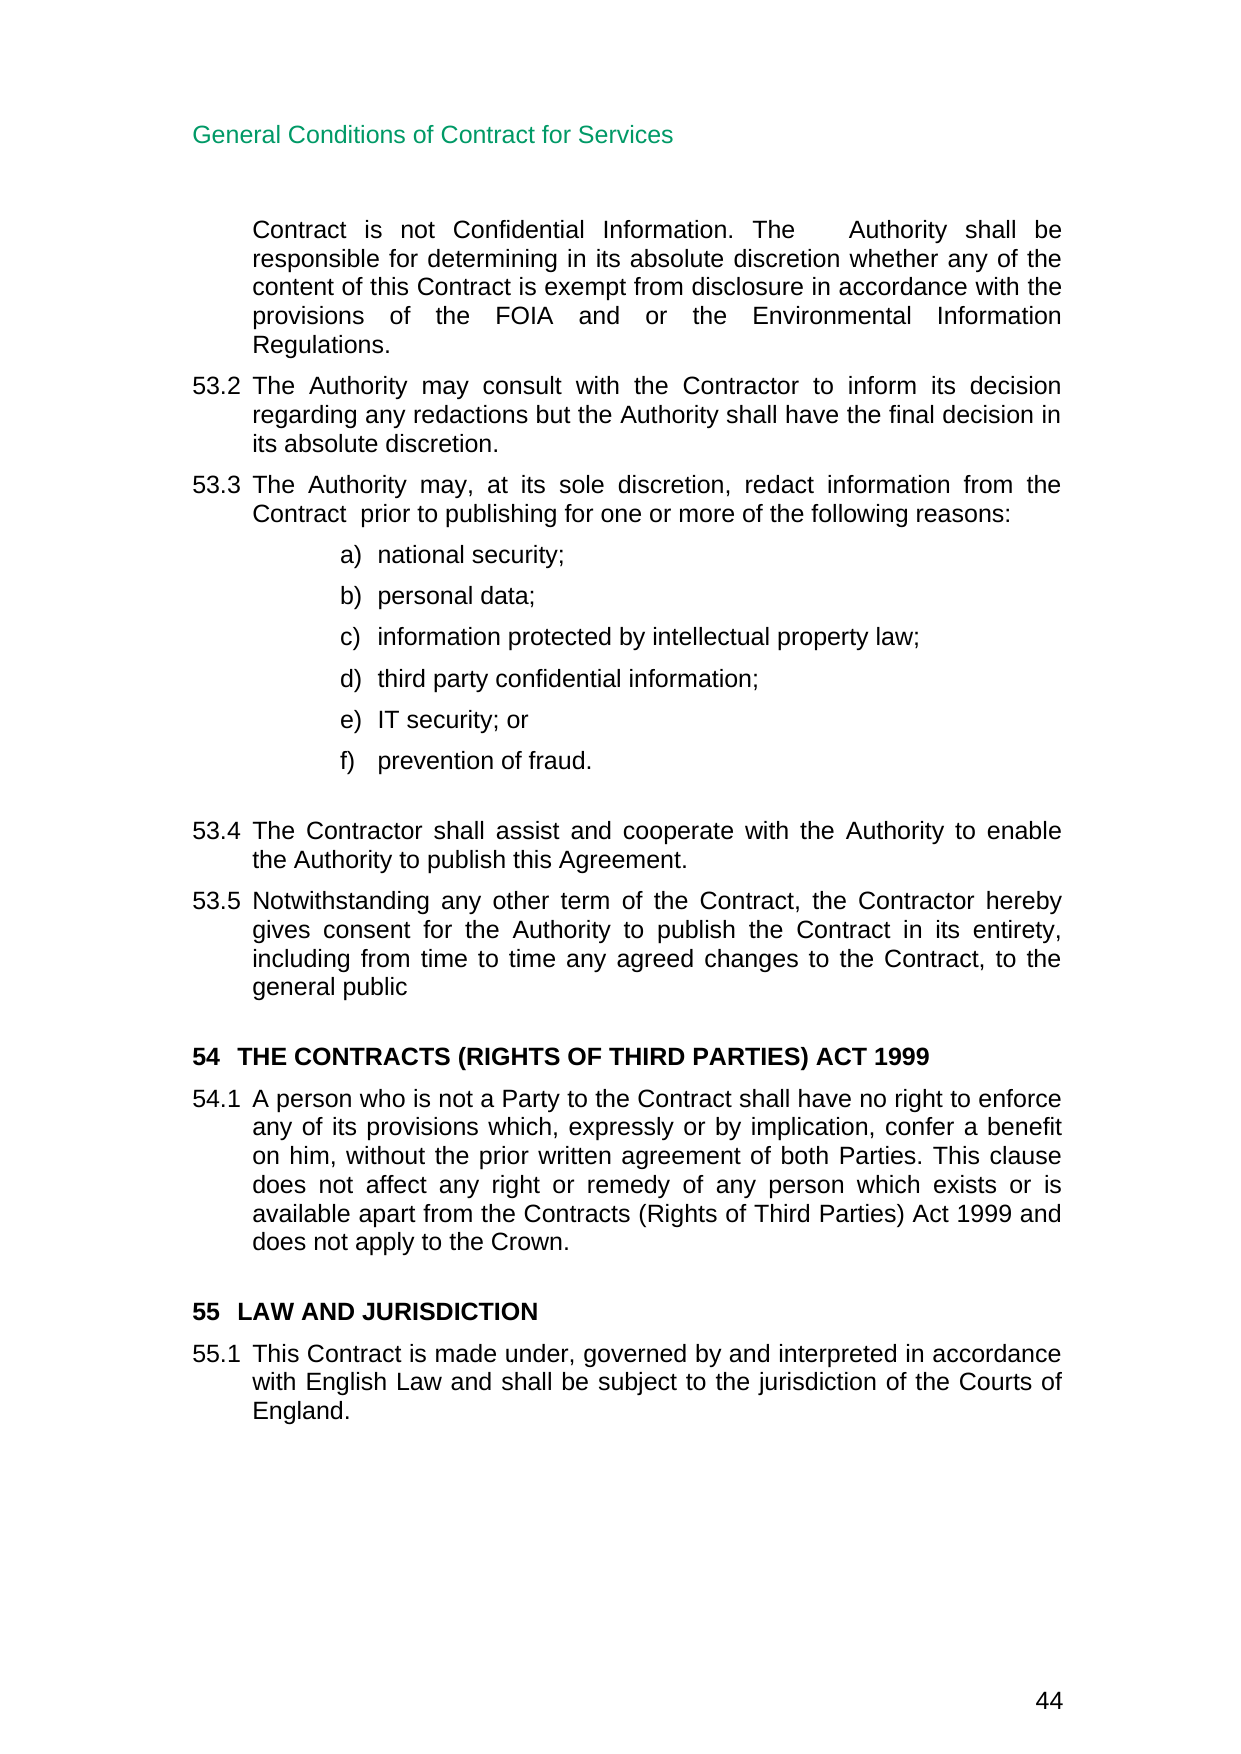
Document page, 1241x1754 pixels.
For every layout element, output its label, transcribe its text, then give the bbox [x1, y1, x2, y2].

list information protected by intellectual property law; [340, 622, 1063, 651]
list national security; [340, 540, 1063, 569]
list personal data; [340, 581, 1063, 610]
text Notwithstanding any other term of the Contract, the Contractor hereby gives consent for the Authority to publish the Contract in its entirety, including from time to time any agreed changes to the Contract, to the general public [192, 886, 1063, 1001]
text The Authority may consult with the Contractor to inform its decision regarding any redactions but the Authority shall have the final decision in its absolute discretion. [192, 371, 1063, 457]
text The Authority may, at its sole discretion, redact information from the Contract prior to publishing for one or more of the following reasons: [192, 470, 1063, 527]
text THE CONTRACTS (RIGHTS OF THIRD PARTIES) ACT 1999 [192, 1042, 1063, 1071]
text LAW JURISDICTION [192, 1297, 1063, 1326]
list third party confidential information; [340, 664, 1063, 692]
list IT security; or [340, 705, 1063, 734]
text A person who is not a Party to the Contract shall have no right to enforce any of its provisions which, expressly or by implication, confer a benefit on him, without the prior written agreement of both Parties. This clause does not affect any right or remedy of any person which exists or is available apart from the Contracts (Rights of Third Parties) Act 1999 and does not apply to the Crown. [192, 1084, 1063, 1256]
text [192, 215, 1063, 359]
text The Contractor shall assist and cooperate with the Authority to enable the Authority to publish this Agreement. [192, 816, 1063, 874]
text This Contract is made under, governed by and interpreted in accordance with English Law and shall be subject to the jurisdiction of the Courts of England. [192, 1339, 1063, 1425]
list prevention of fraud. [340, 746, 1063, 775]
